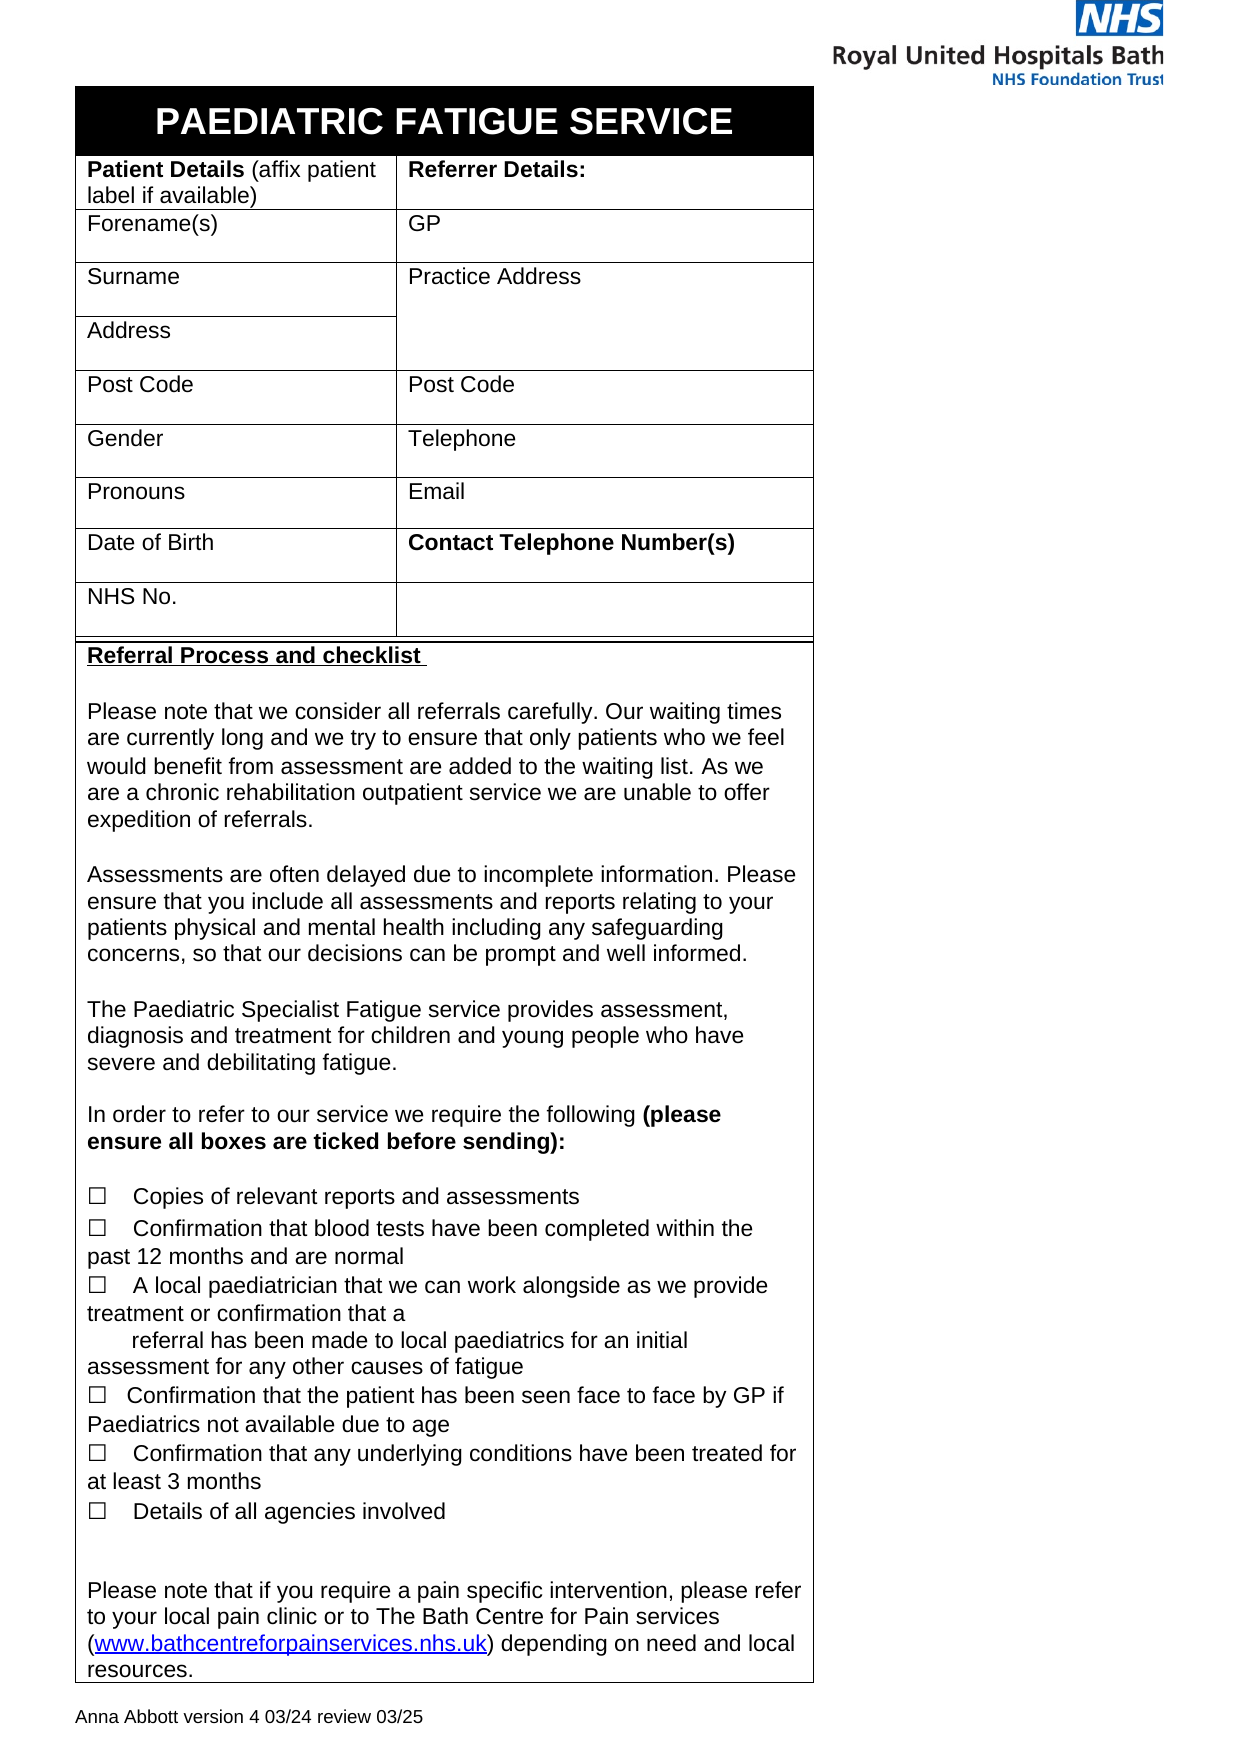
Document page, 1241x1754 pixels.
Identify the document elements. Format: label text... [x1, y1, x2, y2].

table_cell Address [76, 317, 396, 370]
table_cell Email [397, 478, 813, 528]
table_cell NHS No. [76, 583, 396, 636]
table_header PAEDIATRIC FATIGUE SERVICE [76, 87, 813, 155]
picture [831, 0, 1164, 84]
table_cell Forename(s) [76, 210, 396, 262]
table_cell Referrer Details: [397, 156, 813, 208]
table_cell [76, 643, 813, 1682]
table_cell Pronouns [76, 478, 396, 528]
table_cell Post Code [397, 371, 813, 423]
table_cell Practice Address [397, 263, 813, 370]
table_cell Date of Birth [76, 529, 396, 582]
table_cell Surname [76, 263, 396, 316]
table_cell Patient Details (affix patient label if available) [76, 156, 396, 208]
table_cell [76, 637, 813, 641]
table_cell [397, 583, 813, 636]
table_cell Post Code [76, 371, 396, 423]
table_cell Gender [76, 425, 396, 477]
table_cell Contact Telephone Number(s) [397, 529, 813, 582]
table_cell Telephone [397, 425, 813, 477]
table_cell GP [397, 210, 813, 262]
